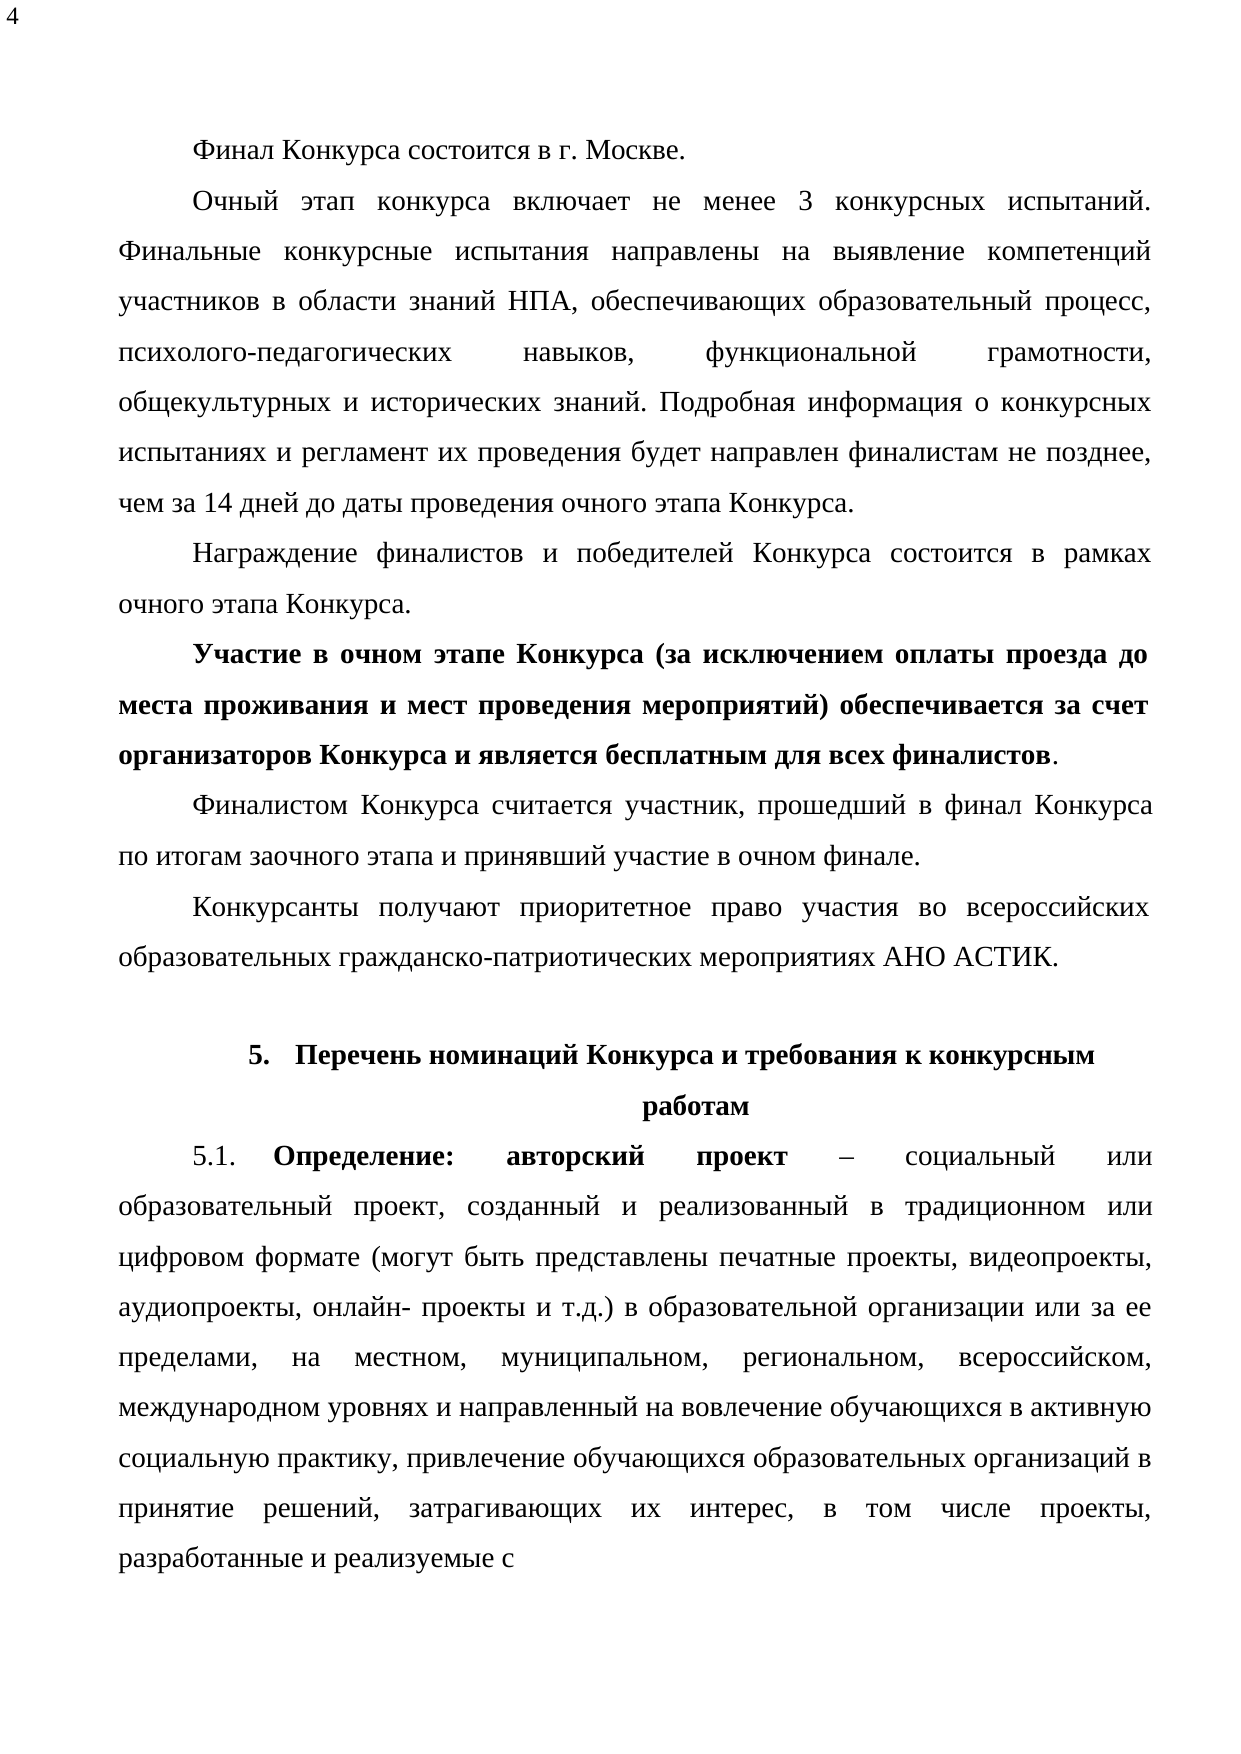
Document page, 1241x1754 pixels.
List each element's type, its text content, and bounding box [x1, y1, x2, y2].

text Финалистом Конкурса считается участник, прошедший в финал Конкурса по итогам заочного этапа и принявший участие в очном финале. [118, 787, 1153, 872]
text Очный этап конкурса включает не менее 3 конкурсных испытаний. Финальные конкурсные испытания направлены на выявление компетенций участников в области знаний НПА, обеспечивающих образовательный процесс, психолого-педагогических навыков, функциональной грамотности, общекультурных и исторических знаний. Подробная информация о конкурсных испытаниях и регламент их проведения будет направлен финалистам не позднее, чем за 14 дней до даты проведения очного этапа Конкурса. [118, 183, 1152, 518]
text Награждение финалистов и победителей Конкурса состоится в рамках очного этапа Конкурса. [118, 535, 1151, 619]
text Конкурсанты получают приоритетное право участия во всероссийских образовательных гражданско-патриотических мероприятиях АНО АСТИК. [118, 889, 1150, 973]
subtitle Участие в очном этапе Конкурса (за исключением оплаты проезда до места проживания и мест проведения мероприятий) обеспечивается за счет организаторов Конкурса и является бесплатным для всех финалистов. [118, 637, 1150, 771]
text работам [232, 1088, 1159, 1121]
list Определение: авторский проект – социальный или образовательный проект, созданный и реализованный в традиционном или цифровом формате (могут быть представлены печатные проекты, видеопроекты, аудиопроекты, онлайн- проекты и т.д.) в образовательной организации или за ее пределами, на местном, муниципальном, региональном, всероссийском, международном уровнях и направленный на вовлечение обучающихся в активную социальную практику, привлечение обучающихся образовательных организаций в принятие решений, затрагивающих их интерес, в том числе проекты, разработанные и реализуемые с [118, 1138, 1153, 1574]
text Финал Конкурса состоится в г. Москве. [192, 132, 1181, 166]
subtitle Перечень номинаций Конкурса и требования к конкурсным [248, 1037, 1181, 1071]
